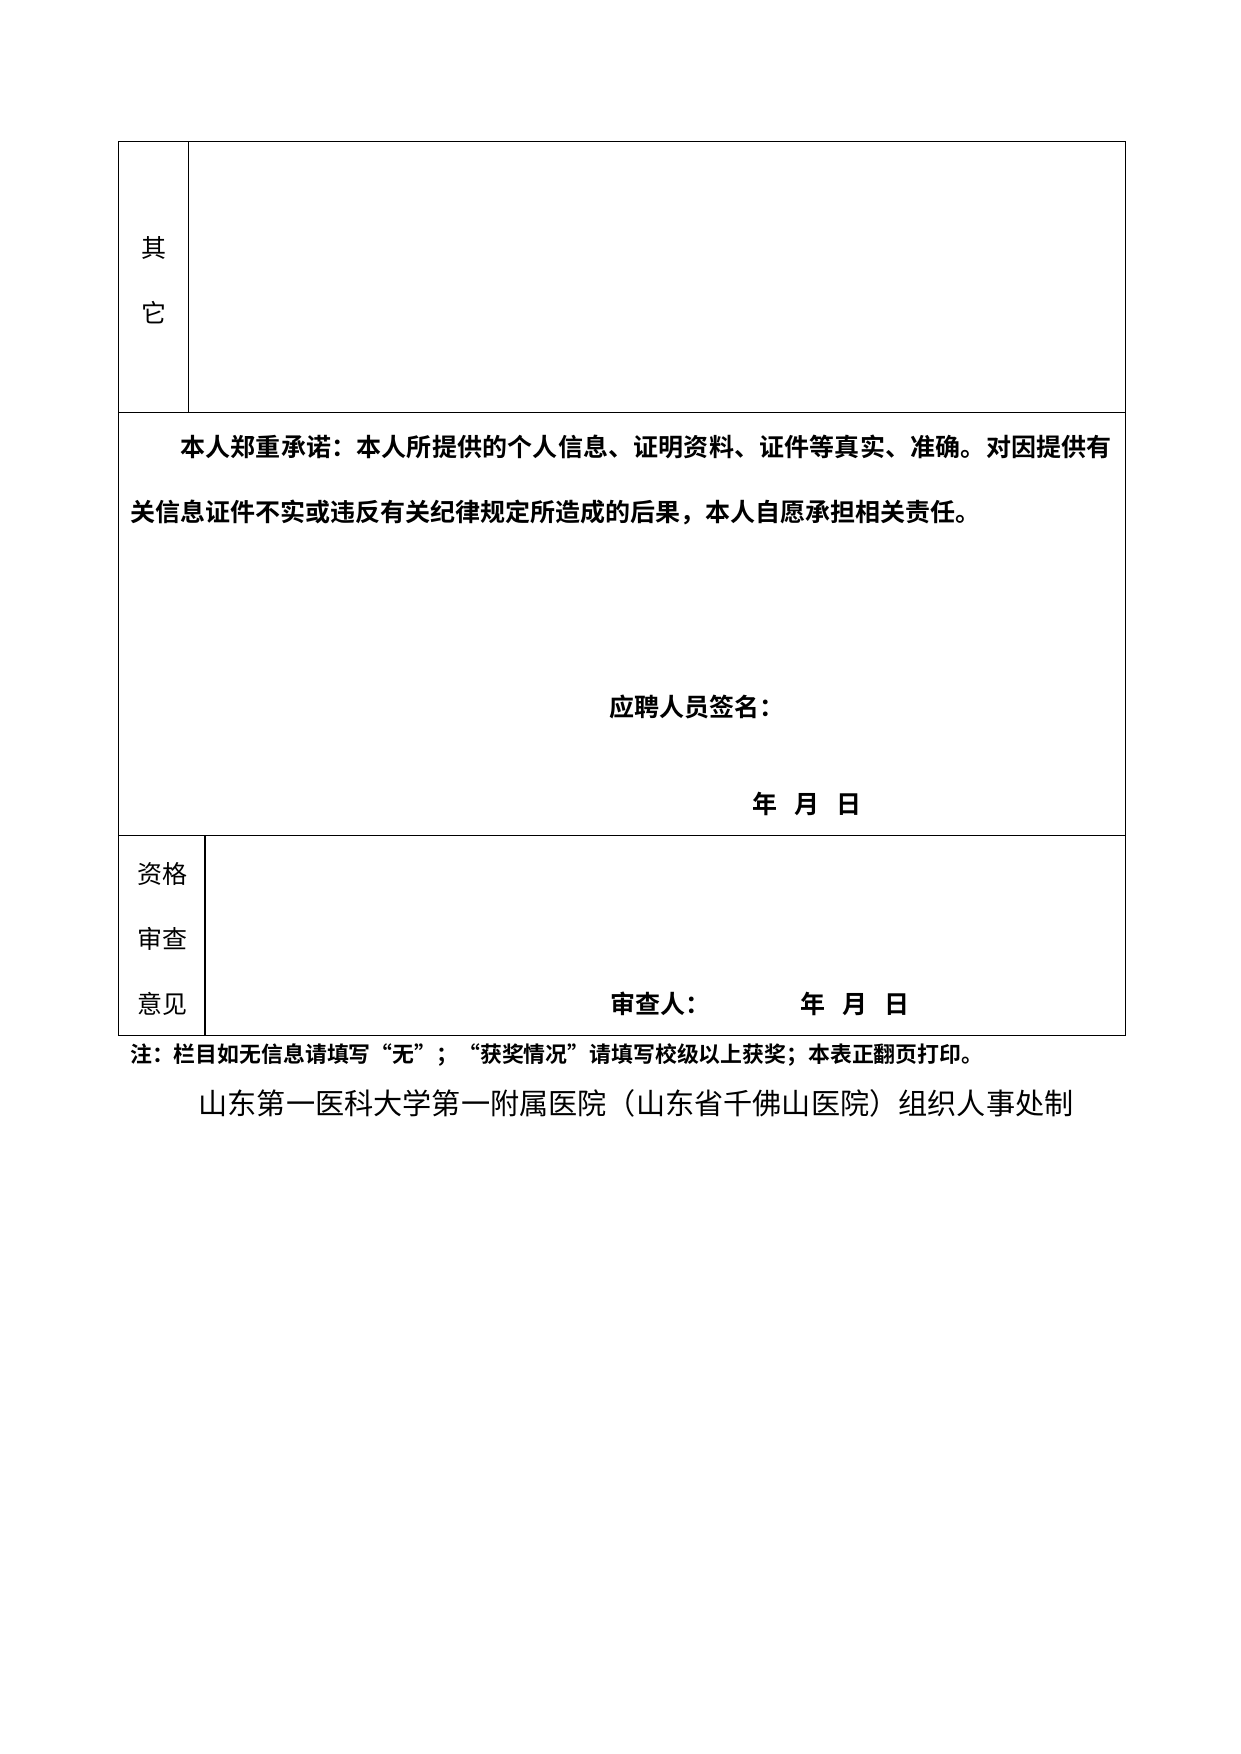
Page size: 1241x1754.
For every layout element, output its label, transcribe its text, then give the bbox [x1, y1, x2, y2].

table_cell 资格审查意见 [119, 836, 204, 1035]
table_cell [189, 142, 1125, 412]
table_cell 审查人： 年 月 日 [206, 836, 1125, 1035]
table_cell 本人郑重承诺：本人所提供的个人信息、证明资料、证件等真实、准确。对因提供有关信息证件不实或违反有关纪律规定所造成的后果，本人自愿承担相关责任。 应聘人员签名： 年 月 日 [119, 413, 1125, 835]
text 注：栏目如无信息请填写“无”；“获奖情况”请填写校级以上获奖；本表正翻页打印。 [130, 1036, 1122, 1069]
text 山东第一医科大学第一附属医院（山东省千佛山医院）组织人事处制 [130, 1069, 1122, 1134]
table_cell 其它 [119, 142, 188, 412]
